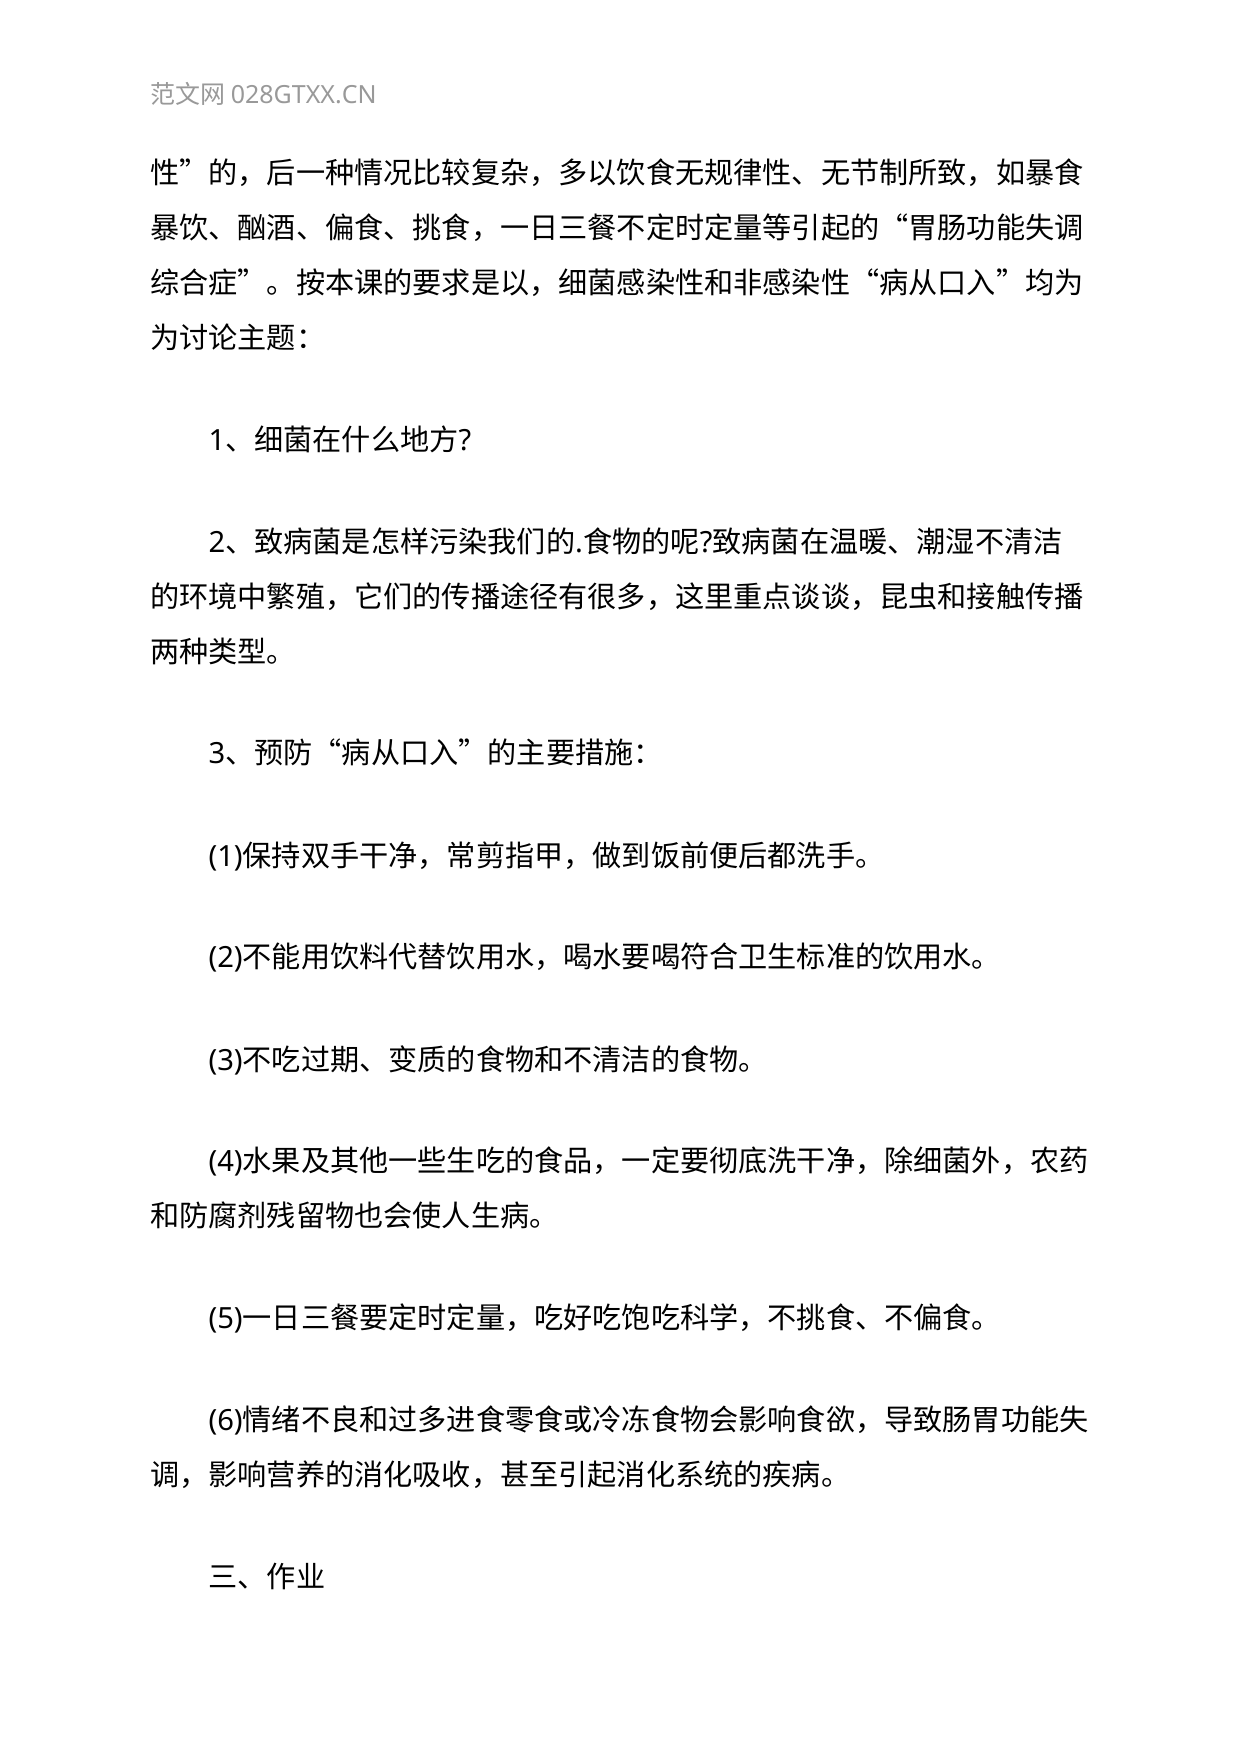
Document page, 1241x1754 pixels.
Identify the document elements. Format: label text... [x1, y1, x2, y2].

text (5)一日三餐要定时定量，吃好吃饱吃科学，不挑食、不偏食。 [150, 1295, 1090, 1337]
text (4)水果及其他一些生吃的食品，一定要彻底洗干净，除细菌外，农药和防腐剂残留物也会使人生病。 [150, 1138, 1090, 1235]
text (6)情绪不良和过多进食零食或冷冻食物会影响食欲，导致肠胃功能失调，影响营养的消化吸收，甚至引起消化系统的疾病。 [150, 1397, 1090, 1494]
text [150, 150, 1090, 357]
text 1、细菌在什么地方? [150, 416, 1090, 459]
text 三、作业 [150, 1553, 1090, 1596]
text (3)不吃过期、变质的食物和不清洁的食物。 [150, 1036, 1090, 1078]
text (1)保持双手干净，常剪指甲，做到饭前便后都洗手。 [150, 832, 1090, 874]
text 3、预防“病从口入”的主要措施： [150, 730, 1090, 772]
text 2、致病菌是怎样污染我们的.食物的呢?致病菌在温暖、潮湿不清洁的环境中繁殖，它们的传播途径有很多，这里重点谈谈，昆虫和接触传播两种类型。 [150, 518, 1090, 671]
text (2)不能用饮料代替饮用水，喝水要喝符合卫生标准的饮用水。 [150, 934, 1090, 976]
